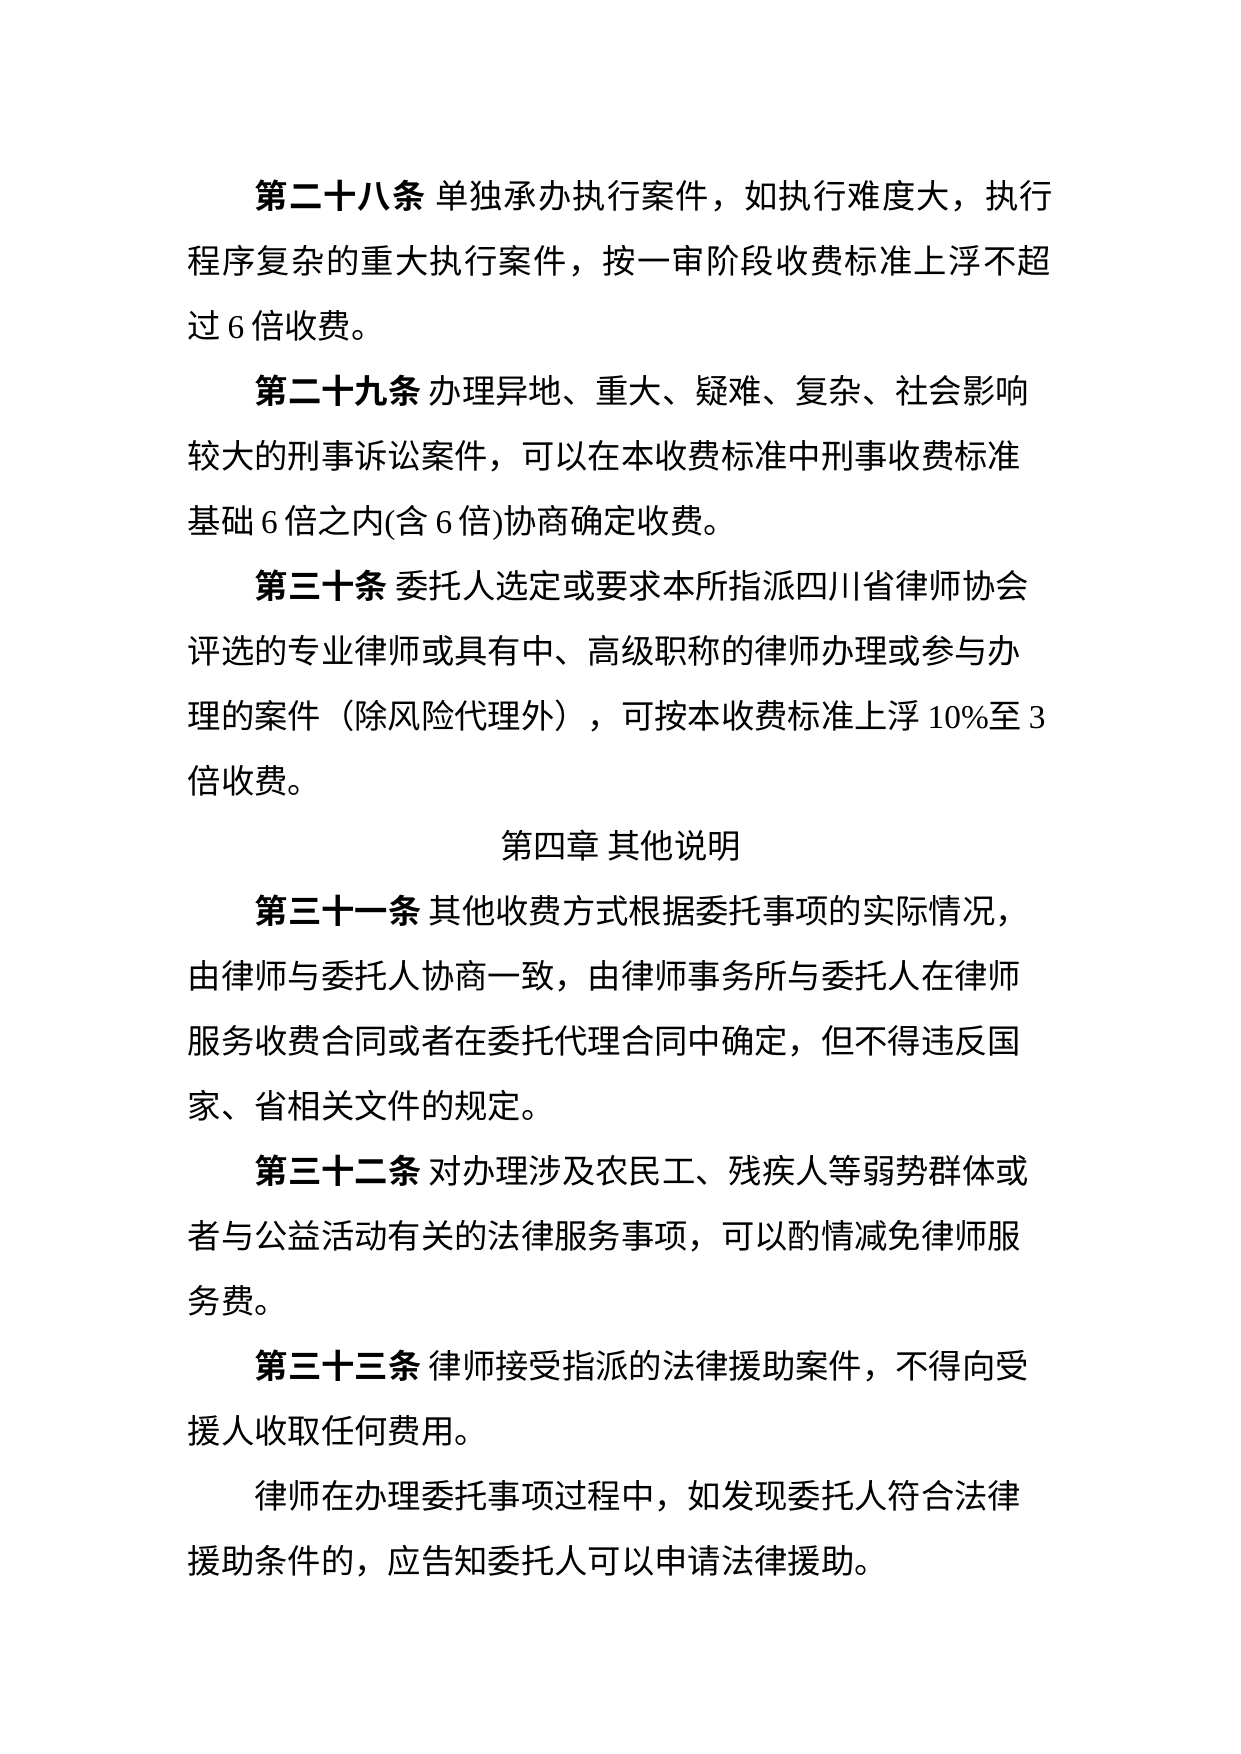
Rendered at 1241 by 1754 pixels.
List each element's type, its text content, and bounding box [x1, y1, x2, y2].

text 第三十三条 律师接受指派的法律援助案件，不得向受援人收取任何费用。 [187, 1332, 1053, 1462]
text 律师在办理委托事项过程中，如发现委托人符合法律援助条件的，应告知委托人可以申请法律援助。 [187, 1462, 1053, 1592]
text 第二十九条 办理异地、重大、疑难、复杂、社会影响较大的刑事诉讼案件，可以在本收费标准中刑事收费标准基础6倍之内(含6倍)协商确定收费。 [187, 357, 1053, 552]
text 第三十二条 对办理涉及农民工、残疾人等弱势群体或者与公益活动有关的法律服务事项，可以酌情减免律师服务费。 [187, 1137, 1053, 1332]
text 第二十八条 单独承办执行案件，如执行难度大，执行程序复杂的重大执行案件，按一审阶段收费标准上浮不超过6倍收费。 [187, 162, 1053, 357]
text 第四章 其他说明 [187, 812, 1053, 877]
text 第三十条 委托人选定或要求本所指派四川省律师协会评选的专业律师或具有中、高级职称的律师办理或参与办理的案件（除风险代理外），可按本收费标准上浮10%至3倍收费。 [187, 552, 1053, 812]
text 第三十一条 其他收费方式根据委托事项的实际情况，由律师与委托人协商一致，由律师事务所与委托人在律师服务收费合同或者在委托代理合同中确定，但不得违反国家、省相关文件的规定。 [187, 877, 1053, 1137]
